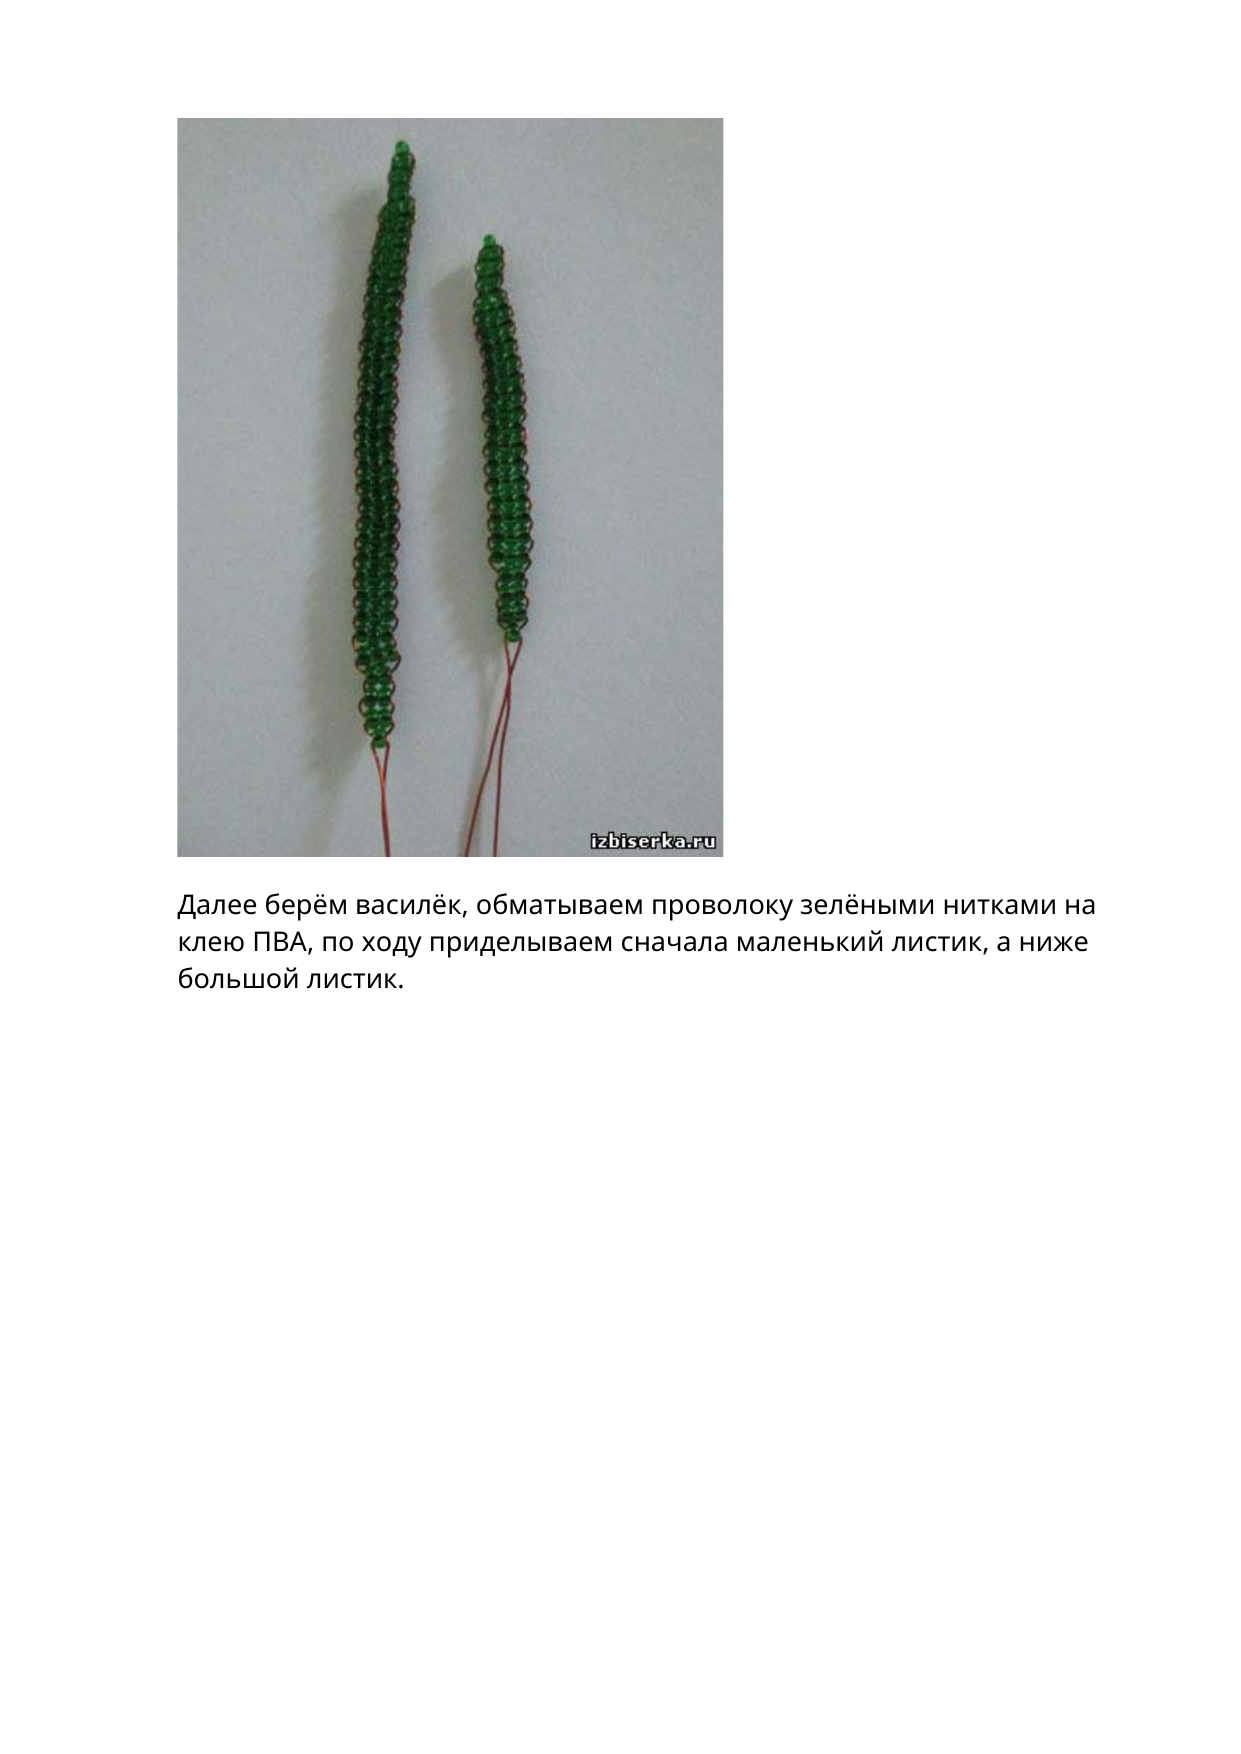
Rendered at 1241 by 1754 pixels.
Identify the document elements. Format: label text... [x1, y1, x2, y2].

text Далее берём василёк, обматываем проволоку зелёными нитками на клею ПВА, по ходу приделываем сначала маленький листик, а ниже большой листик. [177, 886, 1152, 996]
picture [177, 118, 724, 857]
